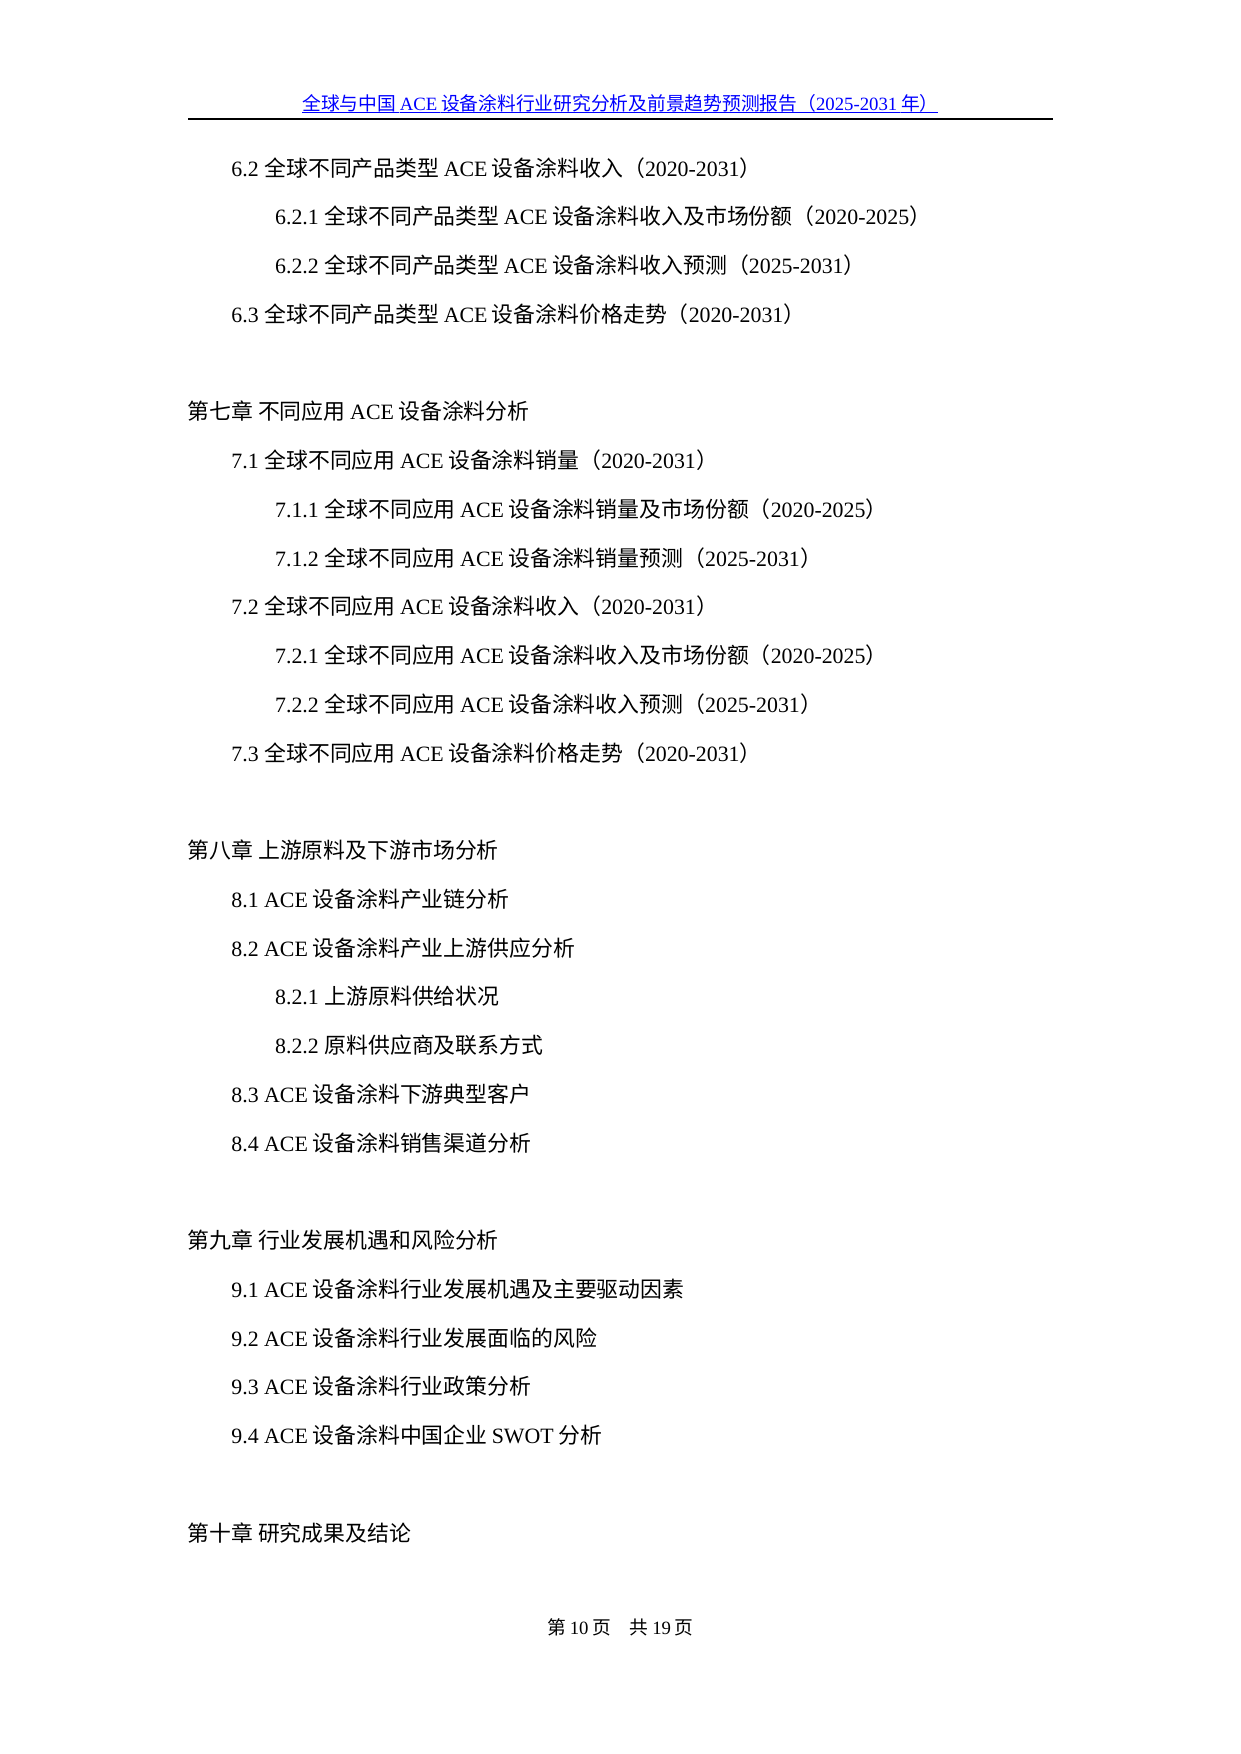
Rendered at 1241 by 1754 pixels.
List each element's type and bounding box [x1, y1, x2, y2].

text [187, 150, 1053, 1548]
